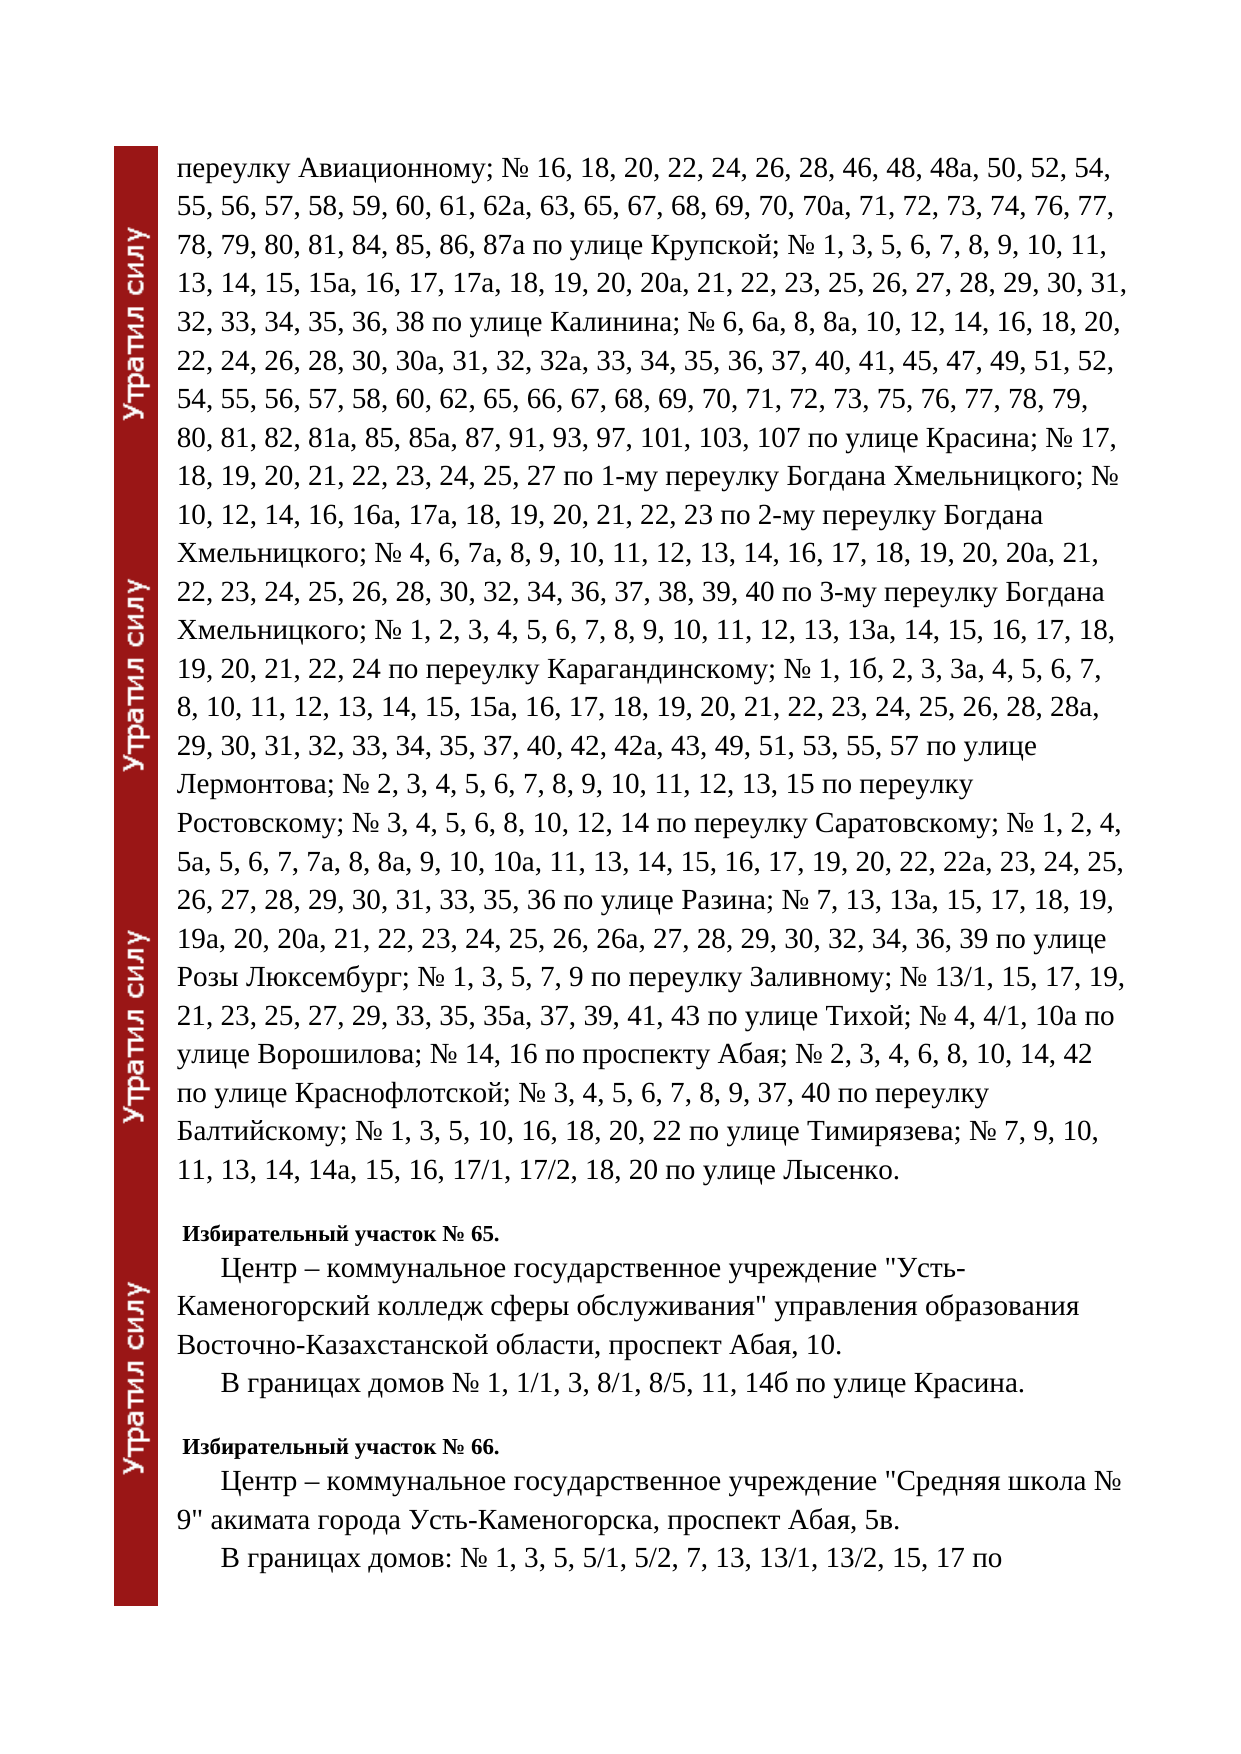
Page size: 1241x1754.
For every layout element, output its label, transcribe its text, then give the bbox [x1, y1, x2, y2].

picture [114, 1246, 158, 1250]
text Избирательный участок № 66. [112, 1433, 1128, 1459]
text Избирательный участок № 65. [112, 1220, 1128, 1246]
picture [114, 146, 158, 150]
picture [114, 1216, 158, 1220]
picture [114, 1574, 158, 1606]
picture [114, 1459, 158, 1463]
text Центр – коммунальное государственное учреждение "Усть-Каменогорский колледж сферы обслуживания" управления образования Восточно-Казахстанской области, проспект Абая, 10. В границах домов № 1, 1/1, 3, 8/1, 8/5, 11, 14б по улице Красина. [112, 1250, 1128, 1429]
picture [114, 1429, 158, 1433]
